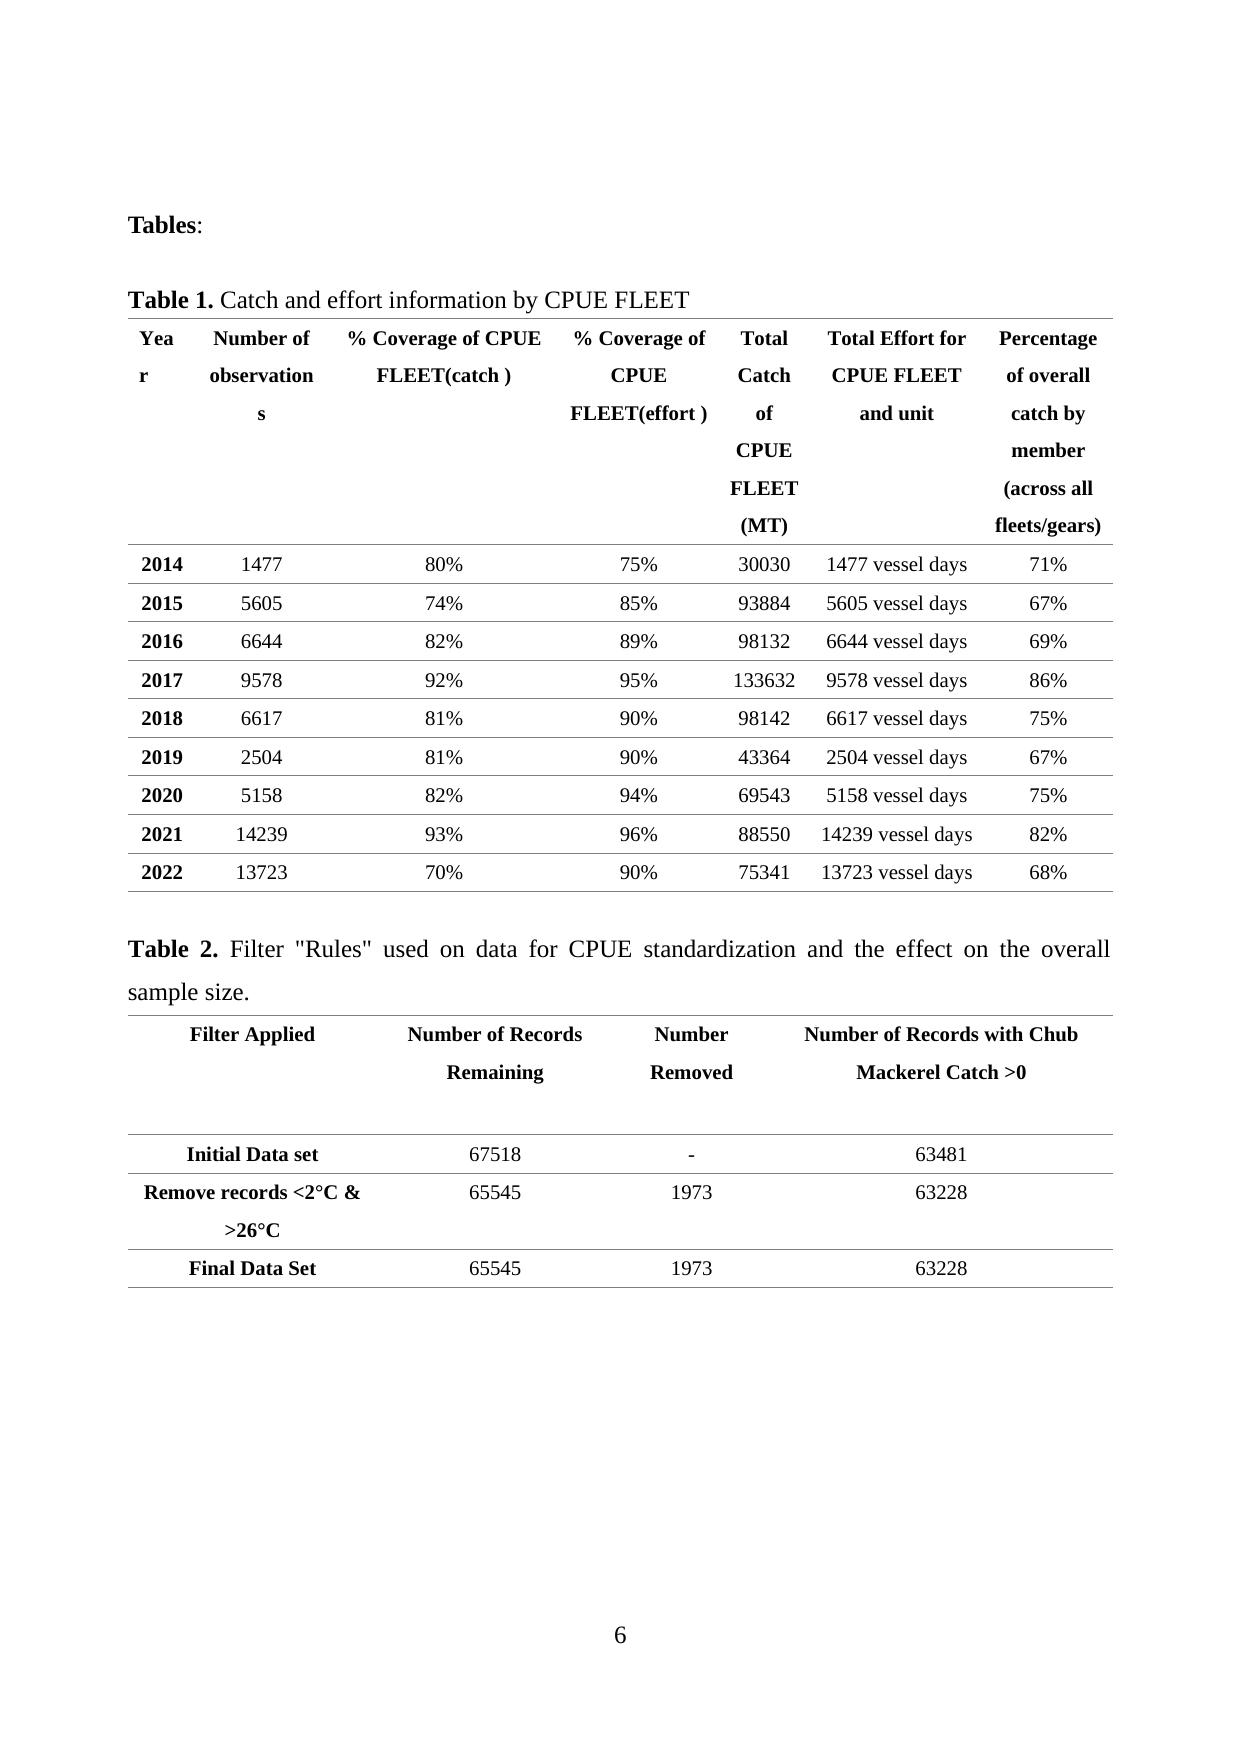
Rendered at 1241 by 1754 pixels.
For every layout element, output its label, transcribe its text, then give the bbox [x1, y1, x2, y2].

table_cell 2504 vessel days [810, 738, 984, 775]
table_cell Final Data Set [128, 1250, 377, 1287]
table_cell 95% [559, 661, 718, 698]
table_cell 1973 [613, 1174, 770, 1249]
table_cell 75% [559, 545, 718, 583]
table_header Number of Records with Chub Mackerel Catch >0 [770, 1016, 1113, 1134]
table_cell 13723 vessel days [810, 854, 984, 891]
table_cell 2020 [128, 776, 194, 814]
table_cell 74% [329, 584, 559, 621]
table_header Total Effort for CPUE FLEET and unit [810, 319, 984, 544]
table_cell 2017 [128, 661, 194, 698]
table_cell 1477 vessel days [810, 545, 984, 583]
table_cell 82% [329, 622, 559, 660]
table_cell 9578 vessel days [810, 661, 984, 698]
table_cell 70% [329, 854, 559, 891]
table_cell 63481 [770, 1135, 1113, 1173]
table_cell 65545 [377, 1250, 613, 1287]
table_header % Coverage of CPUE FLEET(effort ) [559, 319, 718, 544]
table_cell 65545 [377, 1174, 613, 1249]
table_cell Initial Data set [128, 1135, 377, 1173]
table_cell 6644 vessel days [810, 622, 984, 660]
table_header Year [128, 319, 194, 544]
table_cell 88550 [719, 815, 809, 852]
text Table 1. Catch and effort information by CPUE FLEET [128, 281, 1113, 318]
table_cell 1973 [613, 1250, 770, 1287]
table_cell 98132 [719, 622, 809, 660]
table_cell 2015 [128, 584, 194, 621]
table_cell 75% [984, 699, 1113, 737]
table_cell 2018 [128, 699, 194, 737]
table_cell 43364 [719, 738, 809, 775]
table_cell 2014 [128, 545, 194, 583]
text Table 2. Filter "Rules" used on data for CPUE standardization and the effect on the overall sample size. [128, 929, 1113, 1010]
table_cell 69543 [719, 776, 809, 814]
table_cell 93884 [719, 584, 809, 621]
table_cell 6617 vessel days [810, 699, 984, 737]
table_cell 94% [559, 776, 718, 814]
table_cell 30030 [719, 545, 809, 583]
table_cell Remove records <2°C & >26°C [128, 1174, 377, 1249]
table_cell 67518 [377, 1135, 613, 1173]
table_cell 96% [559, 815, 718, 852]
table_cell 69% [984, 622, 1113, 660]
table_cell 75% [984, 776, 1113, 814]
table_cell 5605 vessel days [810, 584, 984, 621]
table_header % Coverage of CPUE FLEET(catch ) [329, 319, 559, 544]
table_cell 133632 [719, 661, 809, 698]
table_cell 68% [984, 854, 1113, 891]
table_cell 1477 [194, 545, 329, 583]
table_header Total Catch of CPUE FLEET (MT) [719, 319, 809, 544]
table_cell 89% [559, 622, 718, 660]
table_cell 6617 [194, 699, 329, 737]
table_cell 93% [329, 815, 559, 852]
table_header Number of Records Remaining [377, 1016, 613, 1134]
table_cell 5605 [194, 584, 329, 621]
table_cell 90% [559, 854, 718, 891]
table_cell 9578 [194, 661, 329, 698]
table_cell 6644 [194, 622, 329, 660]
table_header Filter Applied [128, 1016, 377, 1134]
table_cell 14239 vessel days [810, 815, 984, 852]
table_cell 90% [559, 699, 718, 737]
table_cell 13723 [194, 854, 329, 891]
text Tables: [128, 206, 1113, 243]
table_cell 75341 [719, 854, 809, 891]
table_cell 14239 [194, 815, 329, 852]
table_cell 2504 [194, 738, 329, 775]
table_header Number Removed [613, 1016, 770, 1134]
table_cell 5158 [194, 776, 329, 814]
table_cell 63228 [770, 1250, 1113, 1287]
table_cell 81% [329, 738, 559, 775]
table_cell 81% [329, 699, 559, 737]
table_cell 67% [984, 738, 1113, 775]
table_cell 71% [984, 545, 1113, 583]
table_cell 2016 [128, 622, 194, 660]
table_cell 90% [559, 738, 718, 775]
table_cell - [613, 1135, 770, 1173]
table_cell 85% [559, 584, 718, 621]
table_cell 82% [329, 776, 559, 814]
table_cell 98142 [719, 699, 809, 737]
table_cell 63228 [770, 1174, 1113, 1249]
table_cell 67% [984, 584, 1113, 621]
table_cell 2019 [128, 738, 194, 775]
table_cell 82% [984, 815, 1113, 852]
table_cell 5158 vessel days [810, 776, 984, 814]
table_header Percentage of overall catch by member (across all fleets/gears) [984, 319, 1113, 544]
table_cell 2021 [128, 815, 194, 852]
table_cell 92% [329, 661, 559, 698]
table_cell 80% [329, 545, 559, 583]
table_cell 86% [984, 661, 1113, 698]
table_header Number of observations [194, 319, 329, 544]
table_cell 2022 [128, 854, 194, 891]
